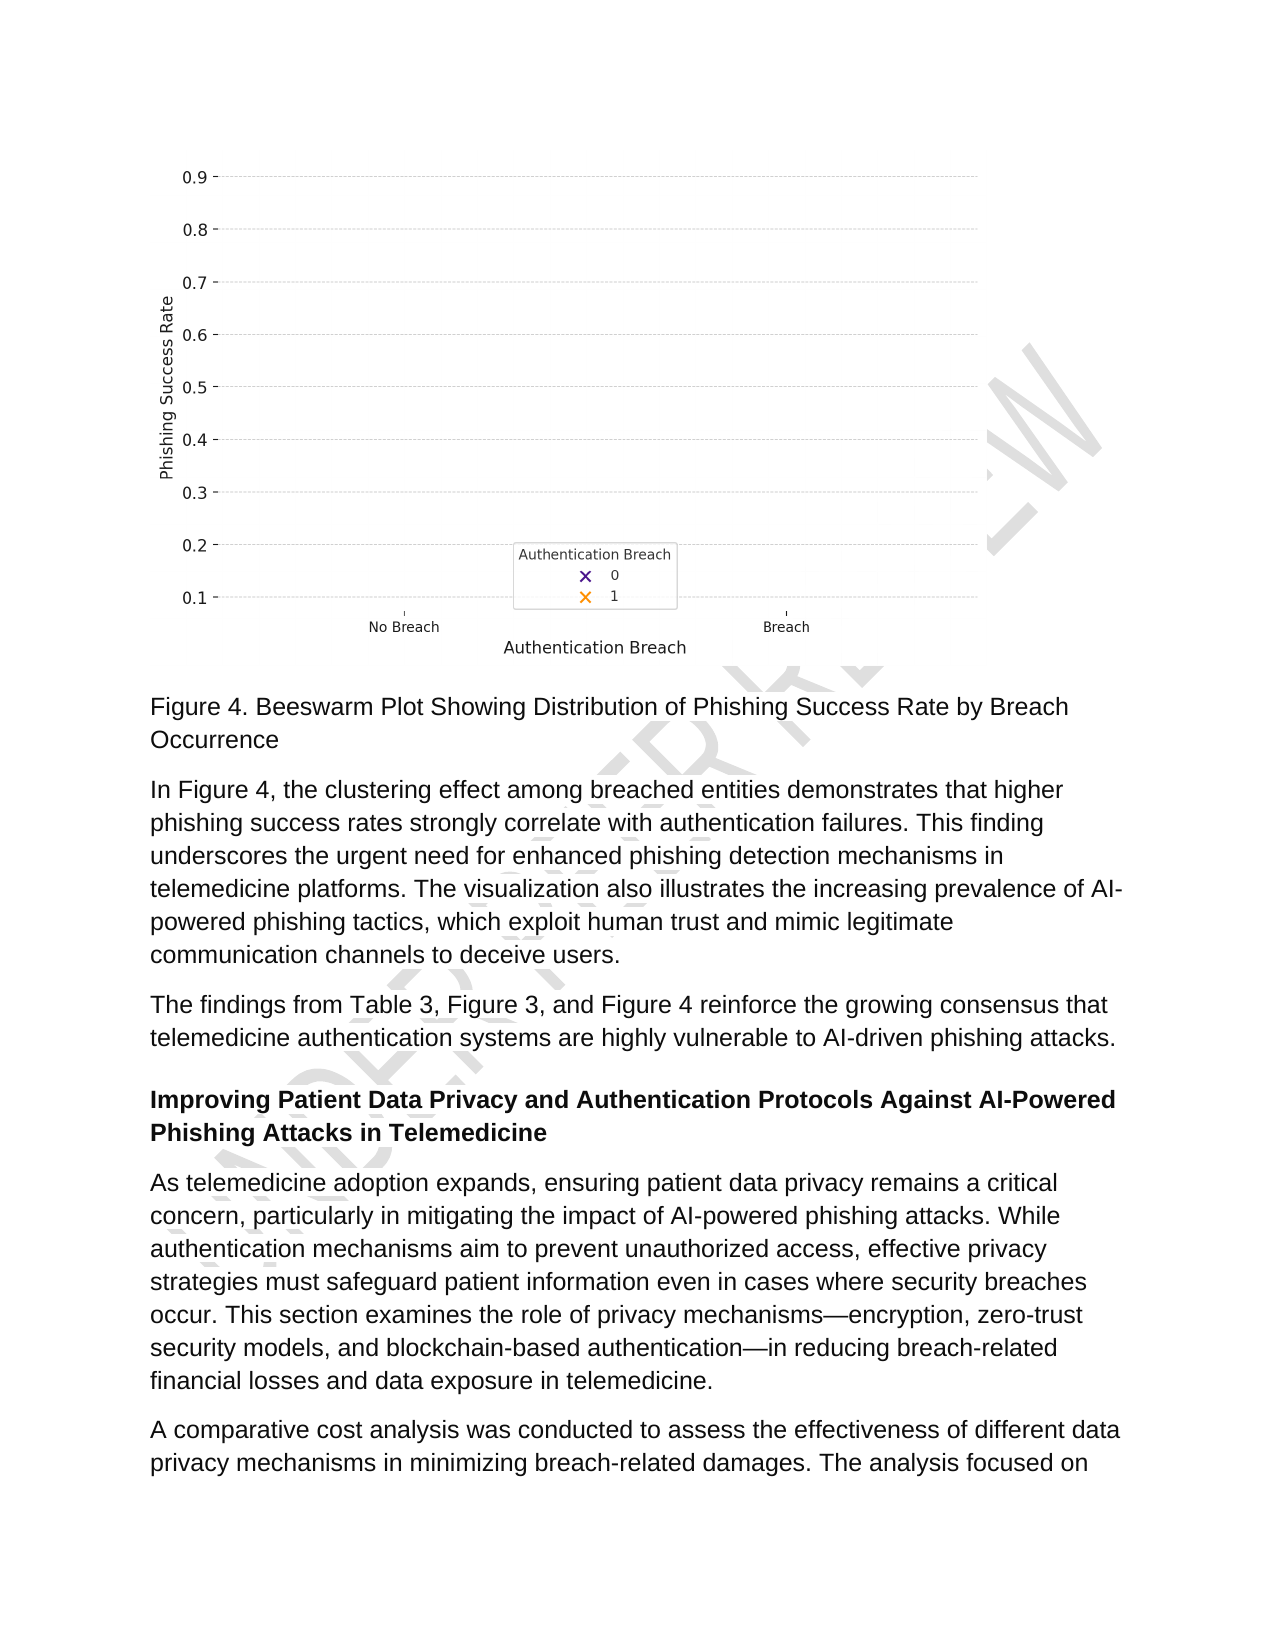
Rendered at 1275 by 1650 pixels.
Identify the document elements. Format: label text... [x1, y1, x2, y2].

subtitle Figure 4. Beeswarm Plot Showing Distribution of Phishing Success Rate by Breach Occurrence [150, 692, 1125, 754]
subtitle Improving Patient Data Privacy and Authentication Protocols Against AI-Powered Phishing Attacks in Telemedicine [150, 1085, 1125, 1147]
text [150, 1415, 1125, 1477]
text In Figure 4, the clustering effect among breached entities demonstrates that higher phishing success rates strongly correlate with authentication failures. This finding underscores the urgent need for enhanced phishing detection mechanisms in telemedicine platforms. The visualization also illustrates the increasing prevalence of AI-powered phishing tactics, which exploit human trust and mimic legitimate communication channels to deceive users. [150, 775, 1125, 969]
text The findings from Table 3, Figure 3, and Figure 4 reinforce the growing consensus that telemedicine authentication systems are highly vulnerable to AI-driven phishing attacks. [150, 990, 1125, 1051]
text As telemedicine adoption expands, ensuring patient data privacy remains a critical concern, particularly in mitigating the impact of AI-powered phishing attacks. While authentication mechanisms aim to prevent unauthorized access, effective privacy strategies must safeguard patient information even in cases where security breaches occur. This section examines the role of privacy mechanisms—encryption, zero-trust security models, and blockchain-based authentication—in reducing breach-related financial losses and data exposure in telemedicine. [150, 1168, 1125, 1394]
picture [150, 150, 987, 666]
